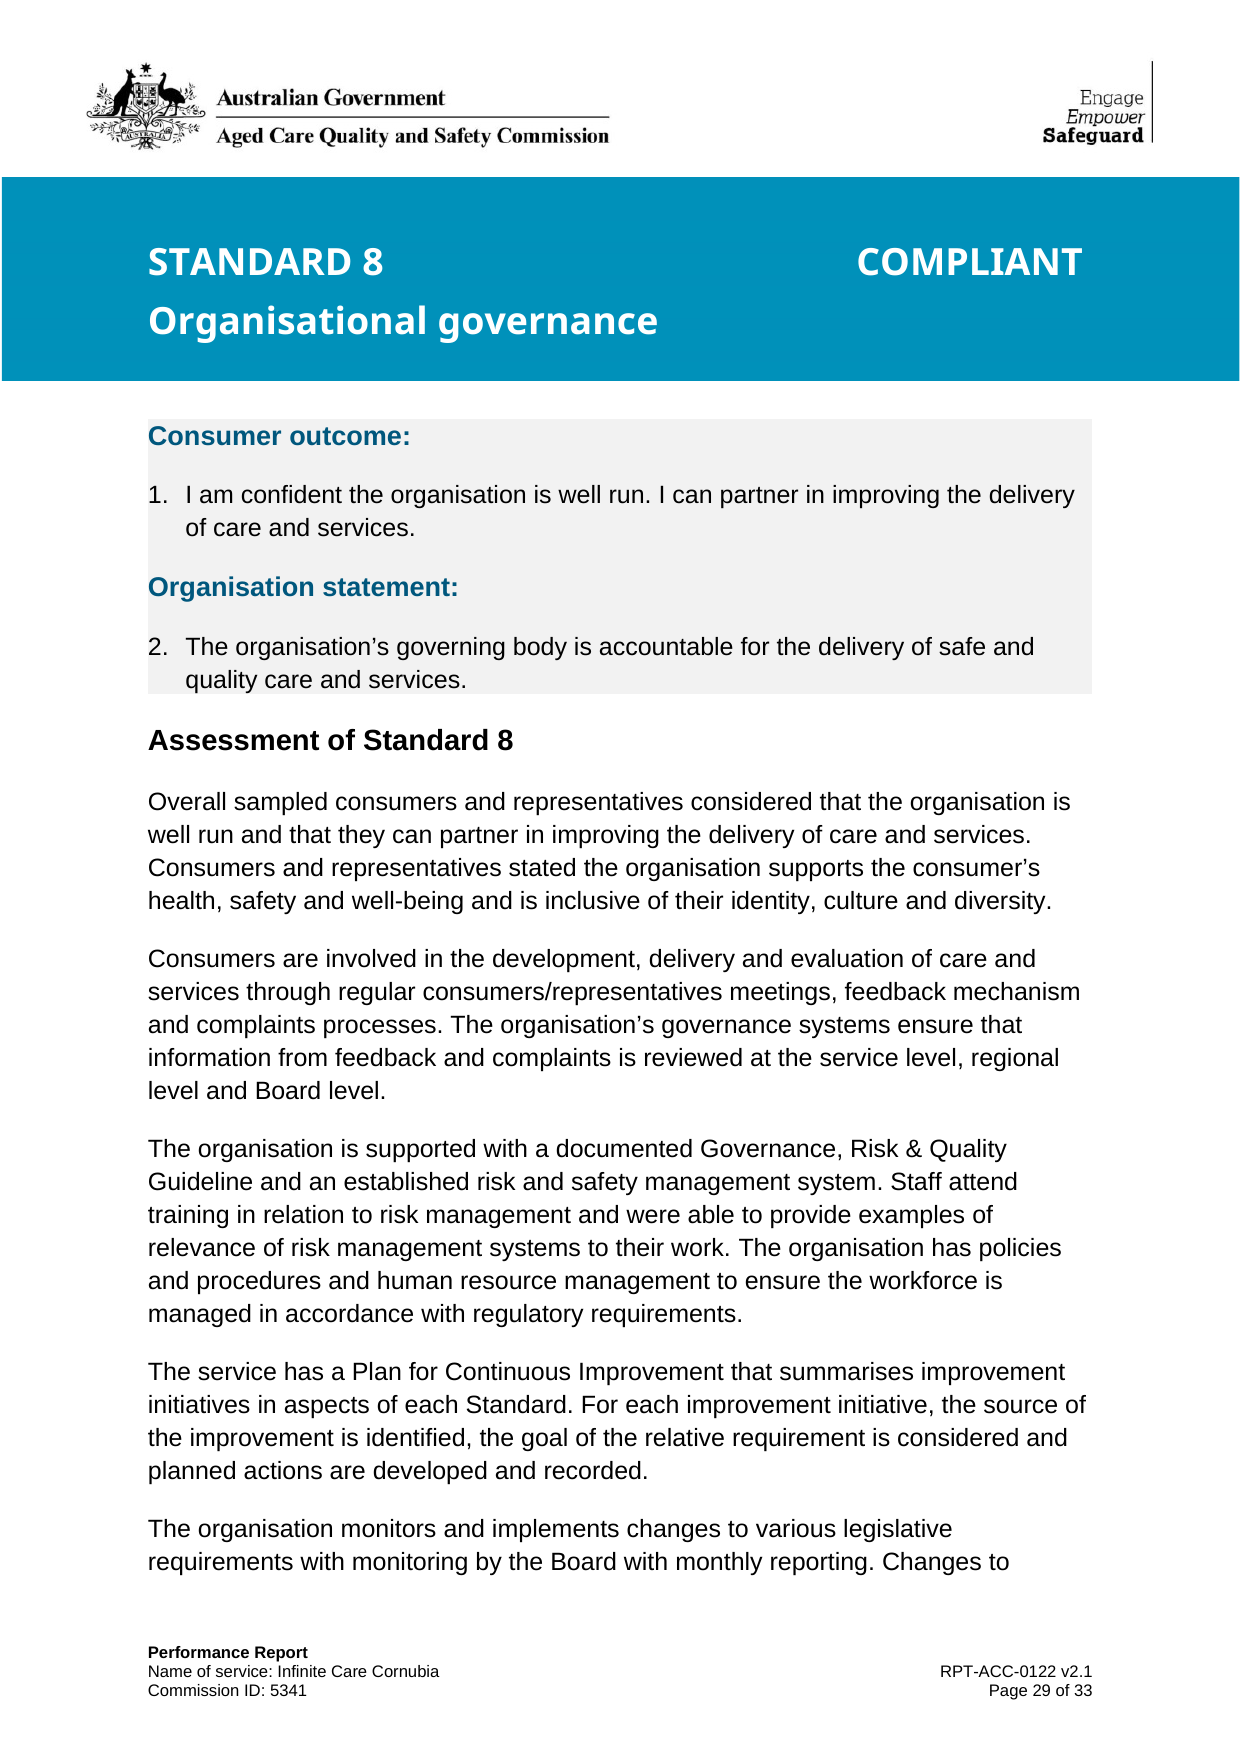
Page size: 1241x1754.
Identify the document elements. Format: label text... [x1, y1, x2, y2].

text Consumers are involved in the development, delivery and evaluation of care and services through regular consumers/representatives meetings, feedback mechanism and complaints processes. The organisation’s governance systems ensure that information from feedback and complaints is reviewed at the service level, regional level and Board level. [148, 944, 1092, 1105]
list I am confident the organisation is well run. I can partner in improving the delivery of care and services. [148, 480, 1092, 542]
subtitle STANDARD 8 COMPLIANT Organisational governance [148, 236, 1092, 345]
list The organisation’s governing body is accountable for the delivery of safe and quality care and services. [148, 632, 1092, 694]
text The organisation is supported with a documented Governance, Risk & Quality Guideline and an established risk and safety management system. Staff attend training in relation to risk management and were able to provide examples of relevance of risk management systems to their work. The organisation has policies and procedures and human resource management to ensure the workforce is managed in accordance with regulatory requirements. [148, 1134, 1092, 1328]
subtitle Organisation statement: [148, 571, 1092, 603]
subtitle Assessment of Standard 8 [148, 723, 1092, 757]
text Overall sampled consumers and representatives considered that the organisation is well run and that they can partner in improving the delivery of care and services. Consumers and representatives stated the organisation supports the consumer’s health, safety and well-being and is inclusive of their identity, culture and diversity. [148, 787, 1092, 915]
subtitle Consumer outcome: [148, 419, 1092, 451]
text The service has a Plan for Continuous Improvement that summarises improvement initiatives in aspects of each Standard. For each improvement initiative, the source of the improvement is identified, the goal of the relative requirement is considered and planned actions are developed and recorded. [148, 1357, 1092, 1485]
picture [0, 1, 1241, 171]
